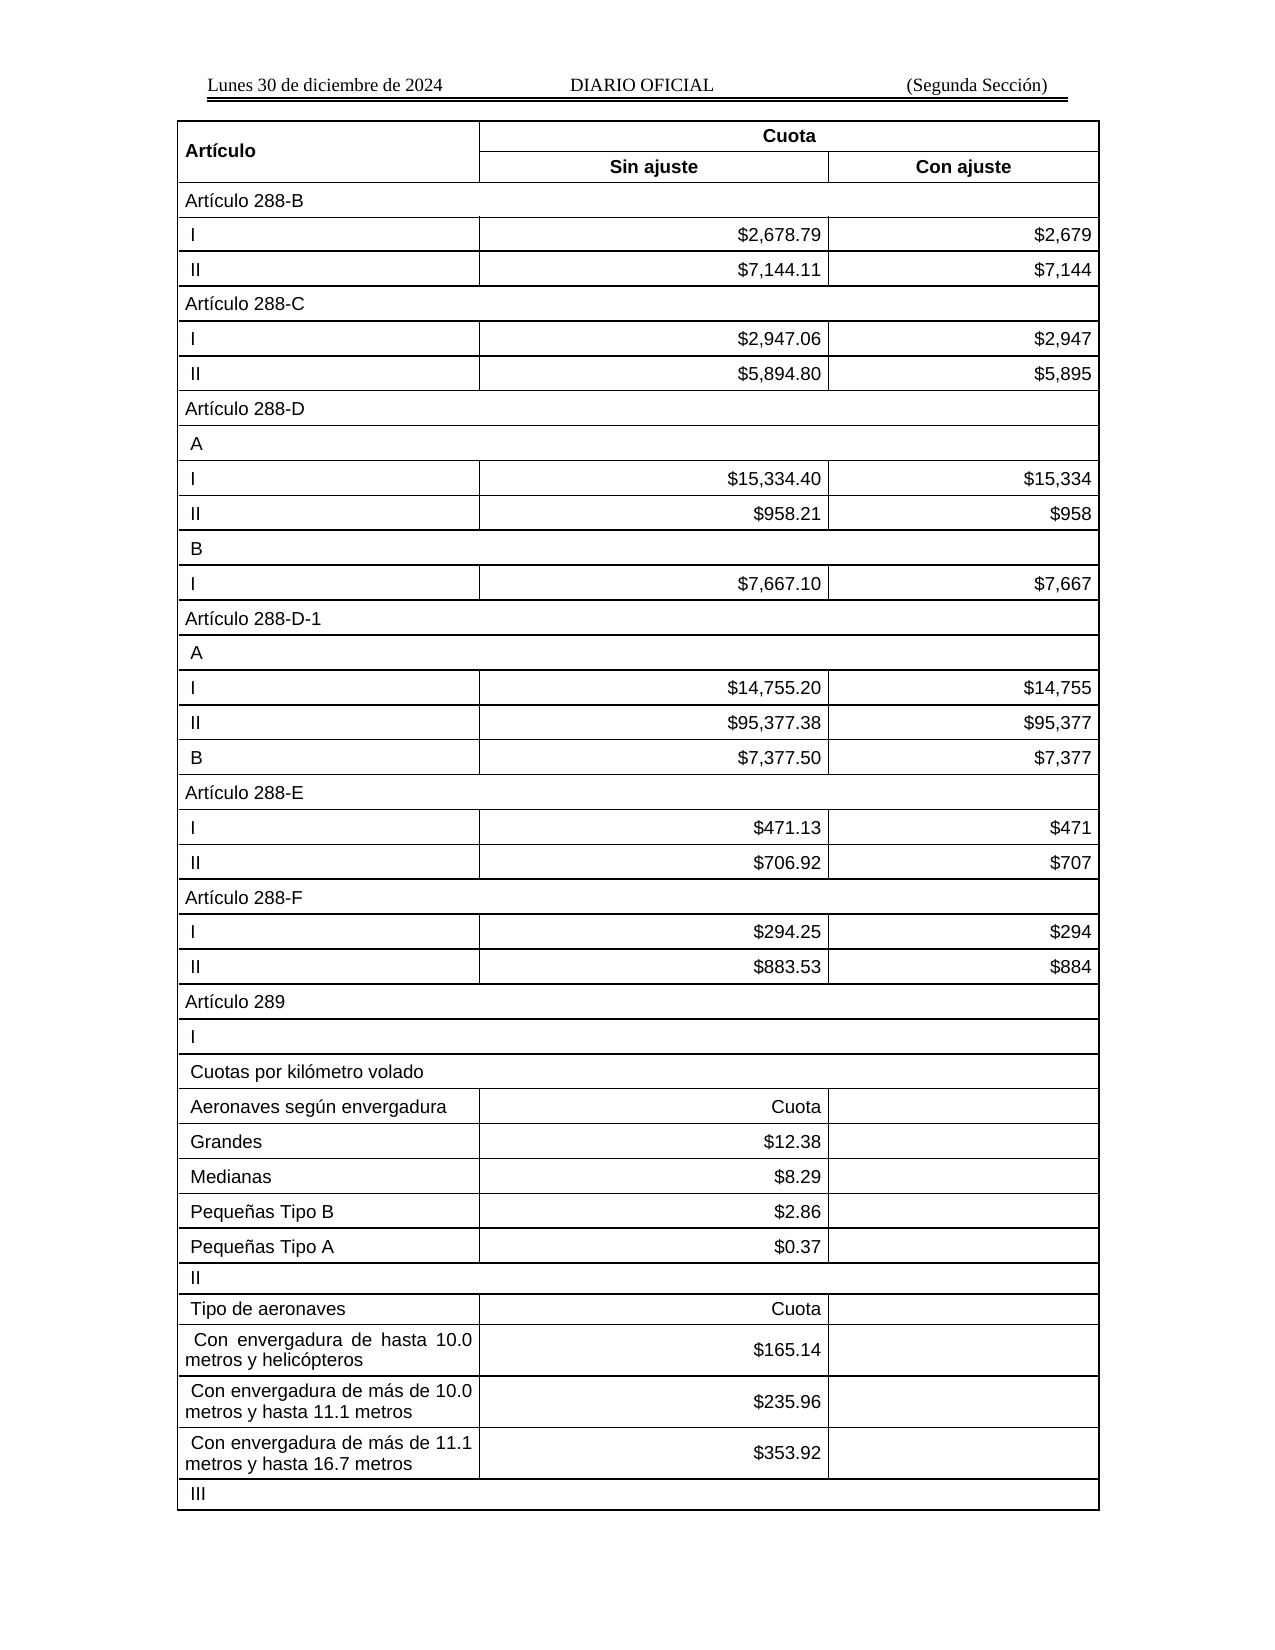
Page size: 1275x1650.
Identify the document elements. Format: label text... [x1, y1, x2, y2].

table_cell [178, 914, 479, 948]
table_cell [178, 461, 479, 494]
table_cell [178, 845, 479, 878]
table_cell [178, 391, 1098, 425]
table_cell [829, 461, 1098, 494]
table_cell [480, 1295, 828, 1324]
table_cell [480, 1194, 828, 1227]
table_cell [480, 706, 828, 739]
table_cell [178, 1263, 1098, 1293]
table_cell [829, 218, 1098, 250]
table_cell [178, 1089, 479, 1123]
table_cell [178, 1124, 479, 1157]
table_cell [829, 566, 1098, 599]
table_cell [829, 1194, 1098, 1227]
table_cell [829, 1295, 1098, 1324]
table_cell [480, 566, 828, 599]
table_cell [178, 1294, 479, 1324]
table_cell Con ajuste [829, 152, 1098, 181]
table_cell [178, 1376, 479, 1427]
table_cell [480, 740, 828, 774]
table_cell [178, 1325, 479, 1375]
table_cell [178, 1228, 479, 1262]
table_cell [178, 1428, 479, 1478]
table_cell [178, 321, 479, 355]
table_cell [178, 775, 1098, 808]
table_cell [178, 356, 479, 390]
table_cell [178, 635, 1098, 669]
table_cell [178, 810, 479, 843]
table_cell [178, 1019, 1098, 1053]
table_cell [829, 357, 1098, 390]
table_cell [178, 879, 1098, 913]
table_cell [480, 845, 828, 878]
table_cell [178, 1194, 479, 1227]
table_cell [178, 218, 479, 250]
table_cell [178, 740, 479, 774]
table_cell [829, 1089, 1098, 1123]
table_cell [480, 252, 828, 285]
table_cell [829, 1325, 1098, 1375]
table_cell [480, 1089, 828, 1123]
table_header Cuota [480, 122, 1098, 151]
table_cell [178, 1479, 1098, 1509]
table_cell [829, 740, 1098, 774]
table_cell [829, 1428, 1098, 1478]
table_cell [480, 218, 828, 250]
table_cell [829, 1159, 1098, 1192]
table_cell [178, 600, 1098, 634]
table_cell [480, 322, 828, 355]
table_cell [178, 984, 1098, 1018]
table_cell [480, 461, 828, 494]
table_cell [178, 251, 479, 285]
table_header Artículo [178, 122, 479, 181]
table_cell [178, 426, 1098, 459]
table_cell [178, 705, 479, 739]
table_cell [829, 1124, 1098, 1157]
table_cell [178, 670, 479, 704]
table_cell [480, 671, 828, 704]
table_cell Sin ajuste [480, 152, 828, 181]
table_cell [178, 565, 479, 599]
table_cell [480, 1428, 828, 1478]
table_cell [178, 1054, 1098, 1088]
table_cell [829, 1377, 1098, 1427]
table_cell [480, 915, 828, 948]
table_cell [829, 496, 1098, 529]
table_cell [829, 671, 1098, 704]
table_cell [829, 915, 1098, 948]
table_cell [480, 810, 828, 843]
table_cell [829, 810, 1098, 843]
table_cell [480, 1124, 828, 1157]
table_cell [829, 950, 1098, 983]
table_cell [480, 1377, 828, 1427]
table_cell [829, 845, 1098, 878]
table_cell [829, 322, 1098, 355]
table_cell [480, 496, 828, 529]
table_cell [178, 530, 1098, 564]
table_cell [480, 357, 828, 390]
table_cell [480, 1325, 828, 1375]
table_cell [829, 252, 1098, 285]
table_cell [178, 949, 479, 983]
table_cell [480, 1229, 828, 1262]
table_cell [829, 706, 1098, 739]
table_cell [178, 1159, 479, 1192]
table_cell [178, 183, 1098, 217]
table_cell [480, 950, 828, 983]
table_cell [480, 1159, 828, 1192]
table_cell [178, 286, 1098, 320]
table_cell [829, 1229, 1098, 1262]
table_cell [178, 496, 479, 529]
